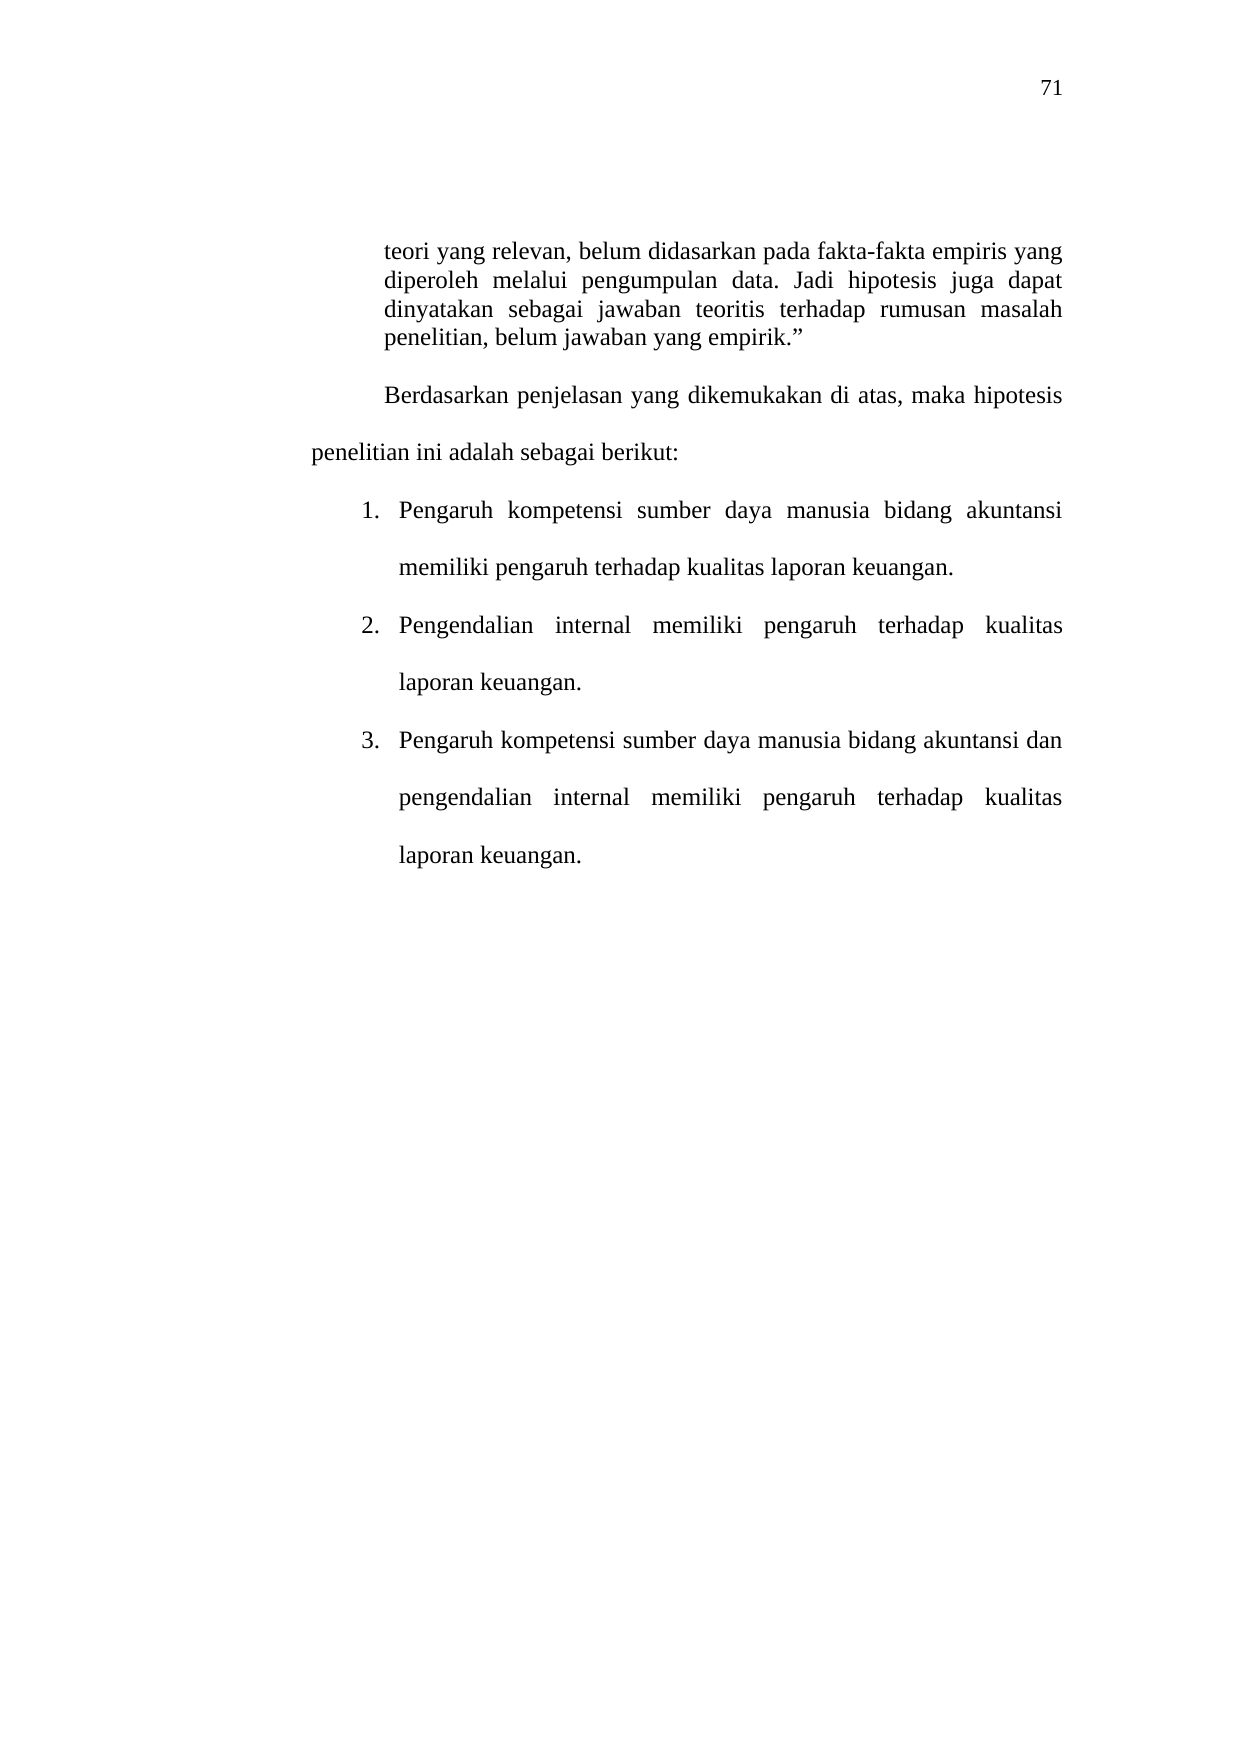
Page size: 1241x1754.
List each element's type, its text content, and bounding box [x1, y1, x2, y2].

list Pengendalian internal memiliki pengaruh terhadap kualitas laporan keuangan. [361, 610, 1063, 696]
list Pengaruh kompetensi sumber daya manusia bidang akuntansi dan pengendalian internal memiliki pengaruh terhadap kualitas laporan keuangan. [361, 725, 1063, 869]
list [384, 236, 1063, 351]
list Pengaruh kompetensi sumber daya manusia bidang akuntansi memiliki pengaruh terhadap kualitas laporan keuangan. [361, 495, 1063, 581]
list Berdasarkan penjelasan yang dikemukakan di atas, maka hipotesis penelitian ini adalah sebagai berikut: [311, 380, 1063, 466]
